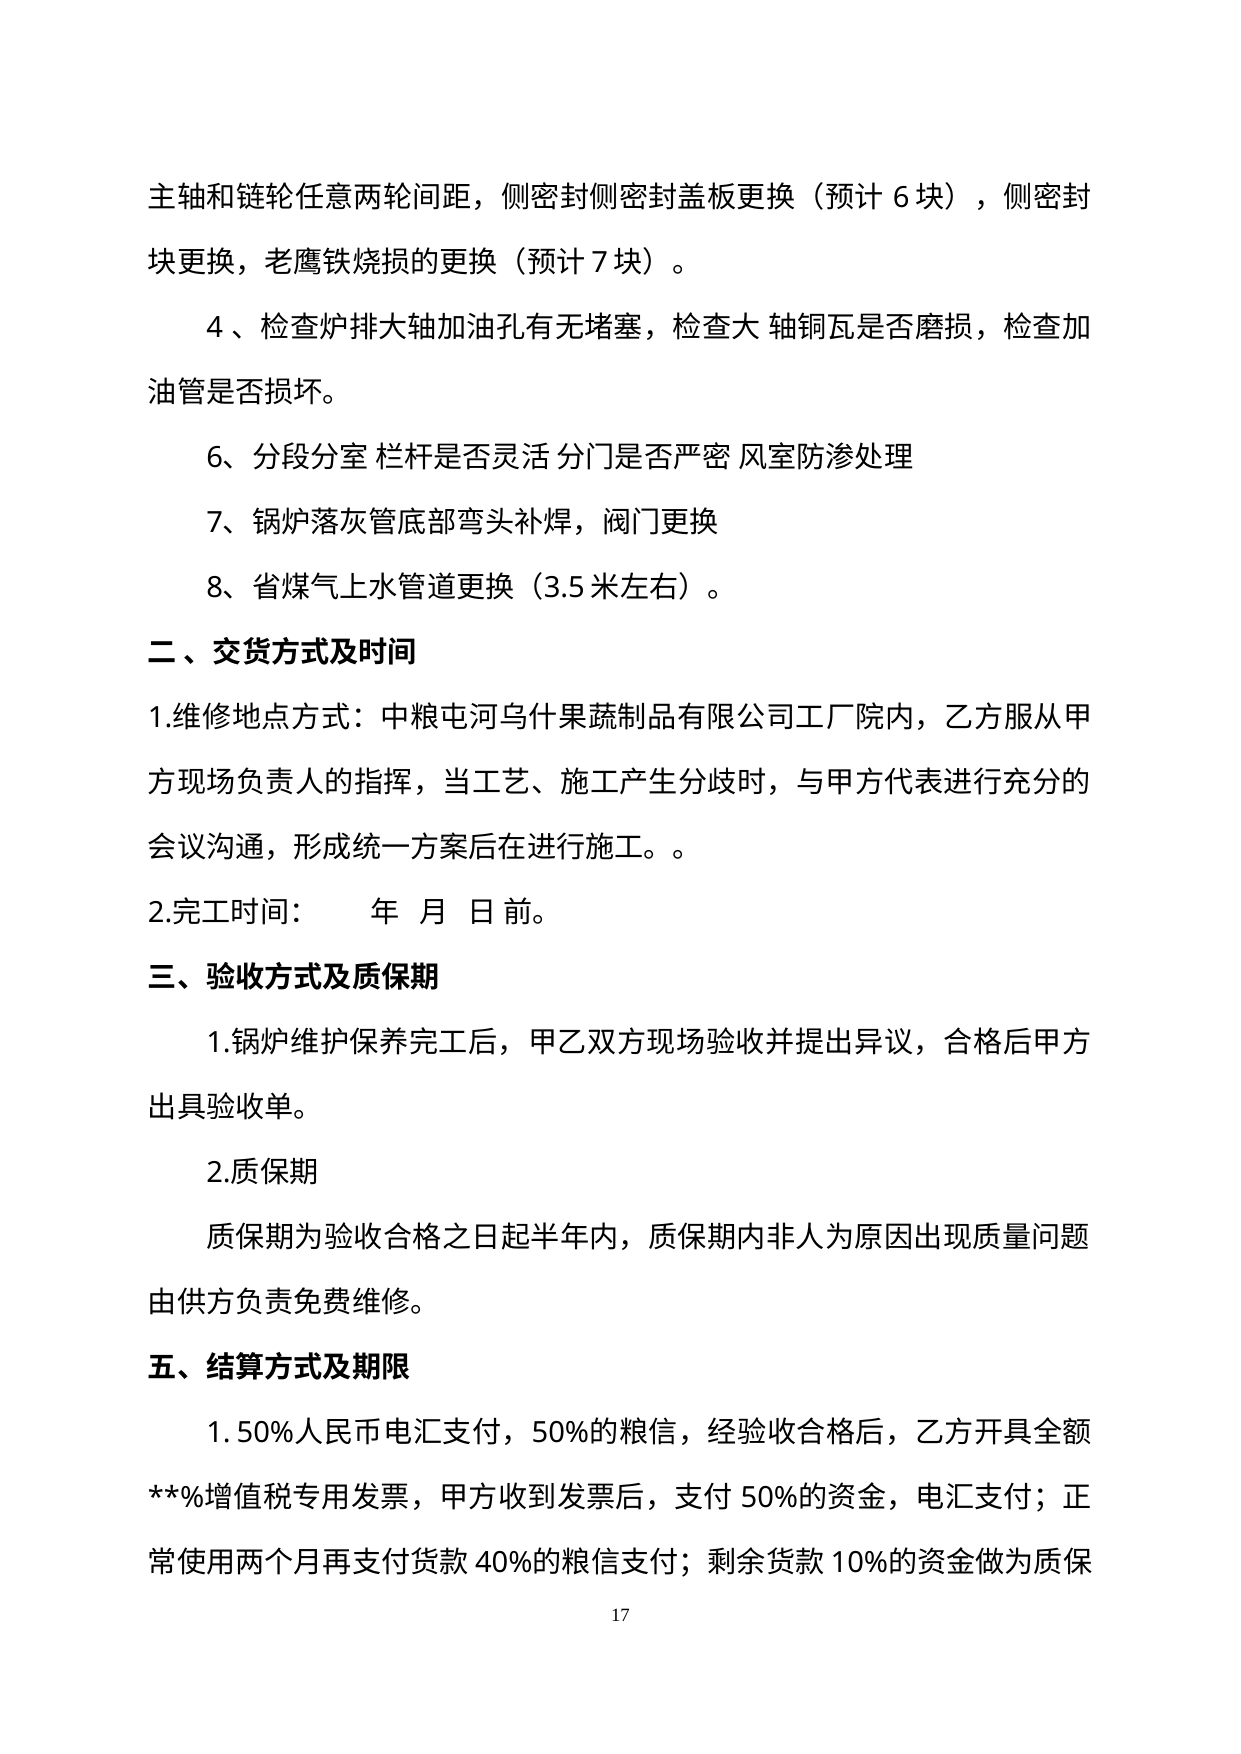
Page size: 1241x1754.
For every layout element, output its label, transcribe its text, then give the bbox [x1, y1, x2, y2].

text 2.完工时间： 年 月 日 前。 [148, 877, 1092, 942]
text 1.锅炉维护保养完工后，甲乙双方现场验收并提出异议，合格后甲方出具验收单。 [148, 1007, 1092, 1137]
text 2.质保期 [148, 1137, 1092, 1202]
text 7、锅炉落灰管底部弯头补焊，阀门更换 [148, 487, 1092, 552]
text 1.维修地点方式：中粮屯河乌什果蔬制品有限公司工厂院内，乙方服从甲方现场负责人的指挥，当工艺、施工产生分歧时，与甲方代表进行充分的会议沟通，形成统一方案后在进行施工。。 [148, 682, 1092, 877]
text 8、省煤气上水管道更换（3.5米左右）。 [148, 552, 1092, 617]
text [148, 1397, 1092, 1592]
text 三、验收方式及质保期 [148, 942, 1092, 1007]
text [148, 162, 1092, 292]
text 五、结算方式及期限 [148, 1332, 1092, 1397]
text 质保期为验收合格之日起半年内，质保期内非人为原因出现质量问题，由供方负责免费维修。 [148, 1202, 1092, 1332]
text 6、分段分室 栏杆是否灵活 分门是否严密 风室防渗处理 [148, 422, 1092, 487]
text 4 、检查炉排大轴加油孔有无堵塞，检查大 轴铜瓦是否磨损，检查加油管是否损坏。 [148, 292, 1092, 422]
text 二 、交货方式及时间 [148, 617, 1092, 682]
